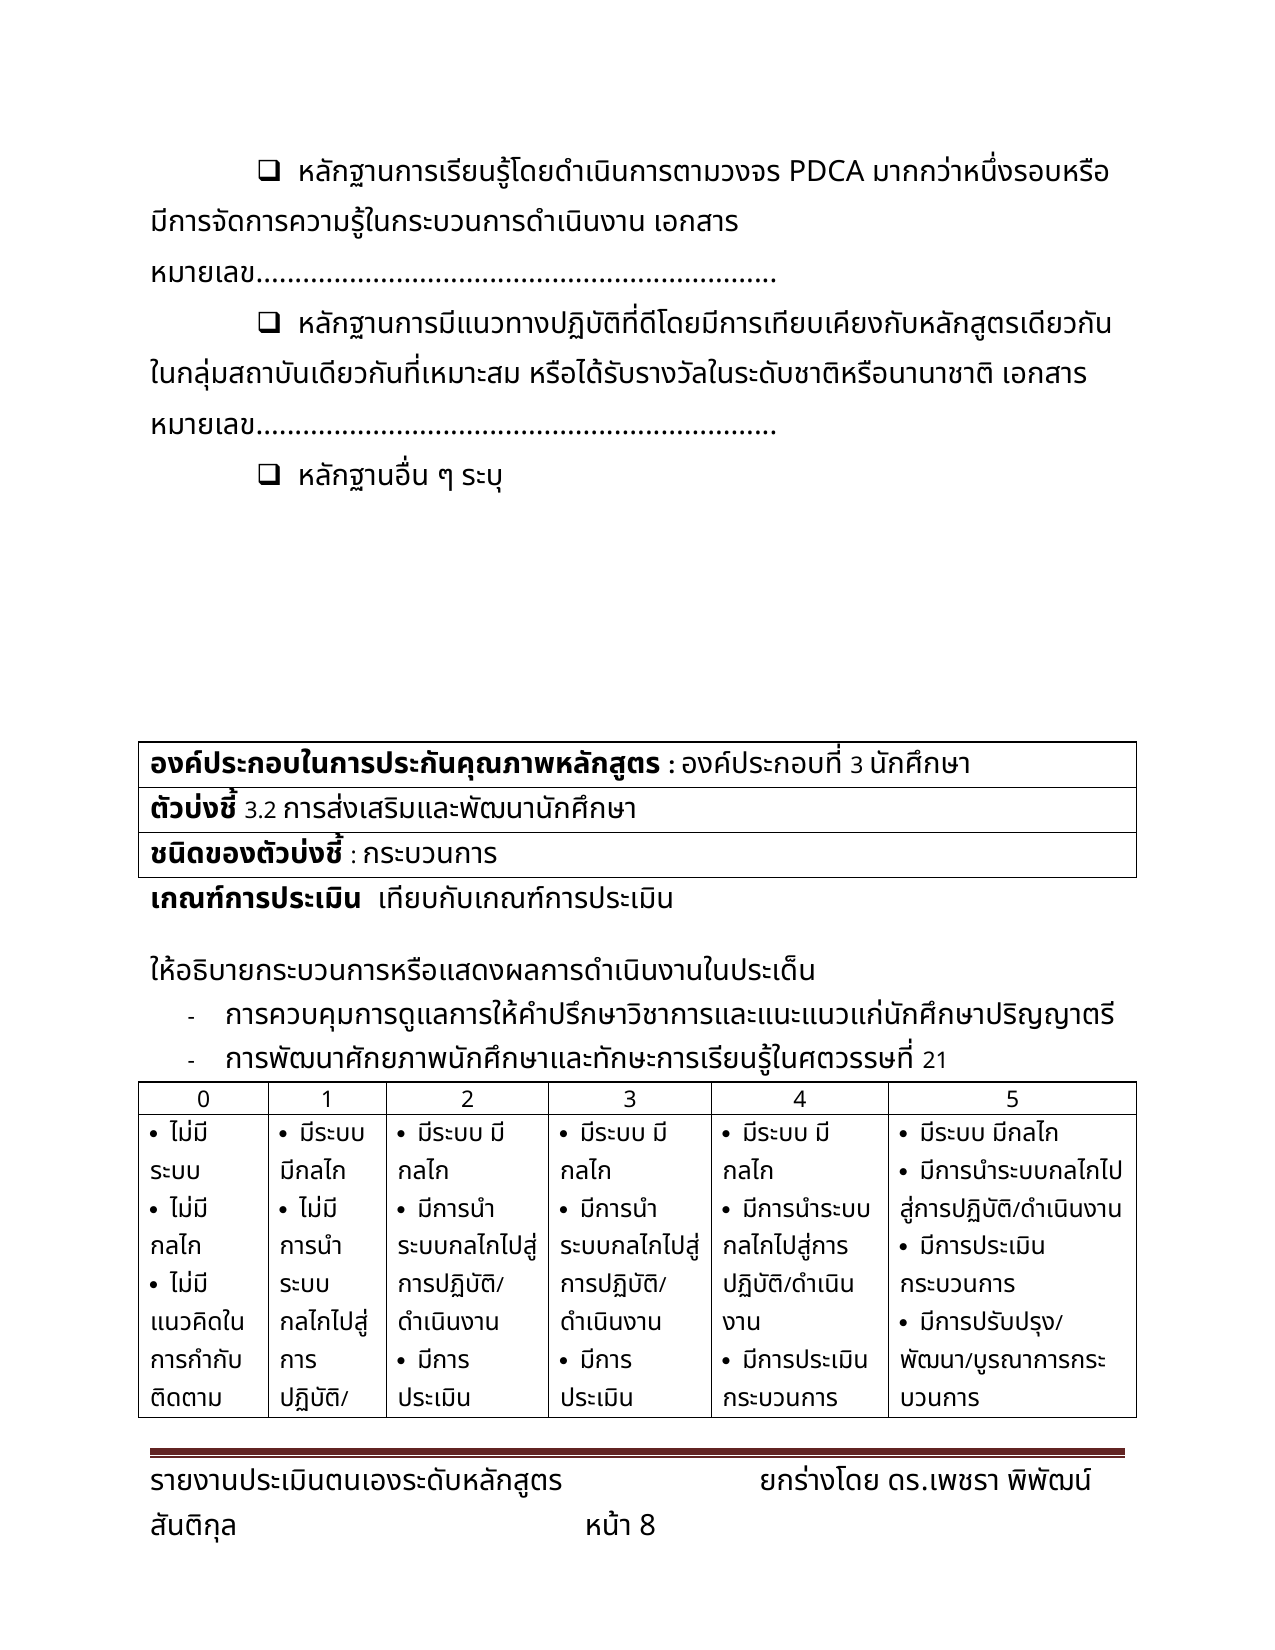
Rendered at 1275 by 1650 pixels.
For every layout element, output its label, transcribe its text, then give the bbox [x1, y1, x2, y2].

table_header 3 [549, 1083, 711, 1114]
table_header 4 [712, 1083, 888, 1114]
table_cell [387, 1115, 548, 1417]
table_header 5 [889, 1083, 1136, 1114]
table_cell ชนิดของตัวบ่งชี้ : กระบวนการ [139, 833, 1136, 877]
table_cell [712, 1115, 888, 1417]
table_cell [549, 1115, 711, 1417]
text ให้อธิบายกระบวนการหรือแสดงผลการดำเนินงานในประเด็น [150, 949, 1125, 993]
text เกณฑ์การประเมิน เทียบกับเกณฑ์การประเมิน [150, 878, 1125, 922]
table_cell ตัวบ่งชี้ 3.2 การส่งเสริมและพัฒนานักศึกษา [139, 788, 1136, 832]
list หลักฐานอื่น ๆ ระบุ [150, 454, 1125, 498]
table_header 2 [387, 1083, 548, 1114]
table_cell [889, 1115, 1136, 1417]
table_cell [269, 1115, 386, 1417]
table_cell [139, 1115, 268, 1417]
list การพัฒนาศักยภาพนักศึกษาและทักษะการเรียนรู้ในศตวรรษที่ 21 [187, 1037, 1125, 1081]
table_header 0 [139, 1083, 268, 1114]
list หลักฐานการเรียนรู้โดยดำเนินการตามวงจร PDCA มากกว่าหนึ่งรอบหรือมีการจัดการความรู้ในกระบวนการดำเนินงาน เอกสารหมายเลข................................................................... [150, 150, 1125, 296]
list การควบคุมการดูแลการให้คำปรึกษาวิชาการและแนะแนวแก่นักศึกษาปริญญาตรี [187, 993, 1125, 1037]
list หลักฐานการมีแนวทางปฏิบัติที่ดีโดยมีการเทียบเคียงกับหลักสูตรเดียวกันในกลุ่มสถาบันเดียวกันที่เหมาะสม หรือได้รับรางวัลในระดับชาติหรือนานาชาติ เอกสารหมายเลข................................................................... [150, 302, 1125, 448]
table_header องค์ประกอบในการประกันคุณภาพหลักสูตร : องค์ประกอบที่ 3 นักศึกษา [139, 743, 1136, 787]
table_header 1 [269, 1083, 386, 1114]
